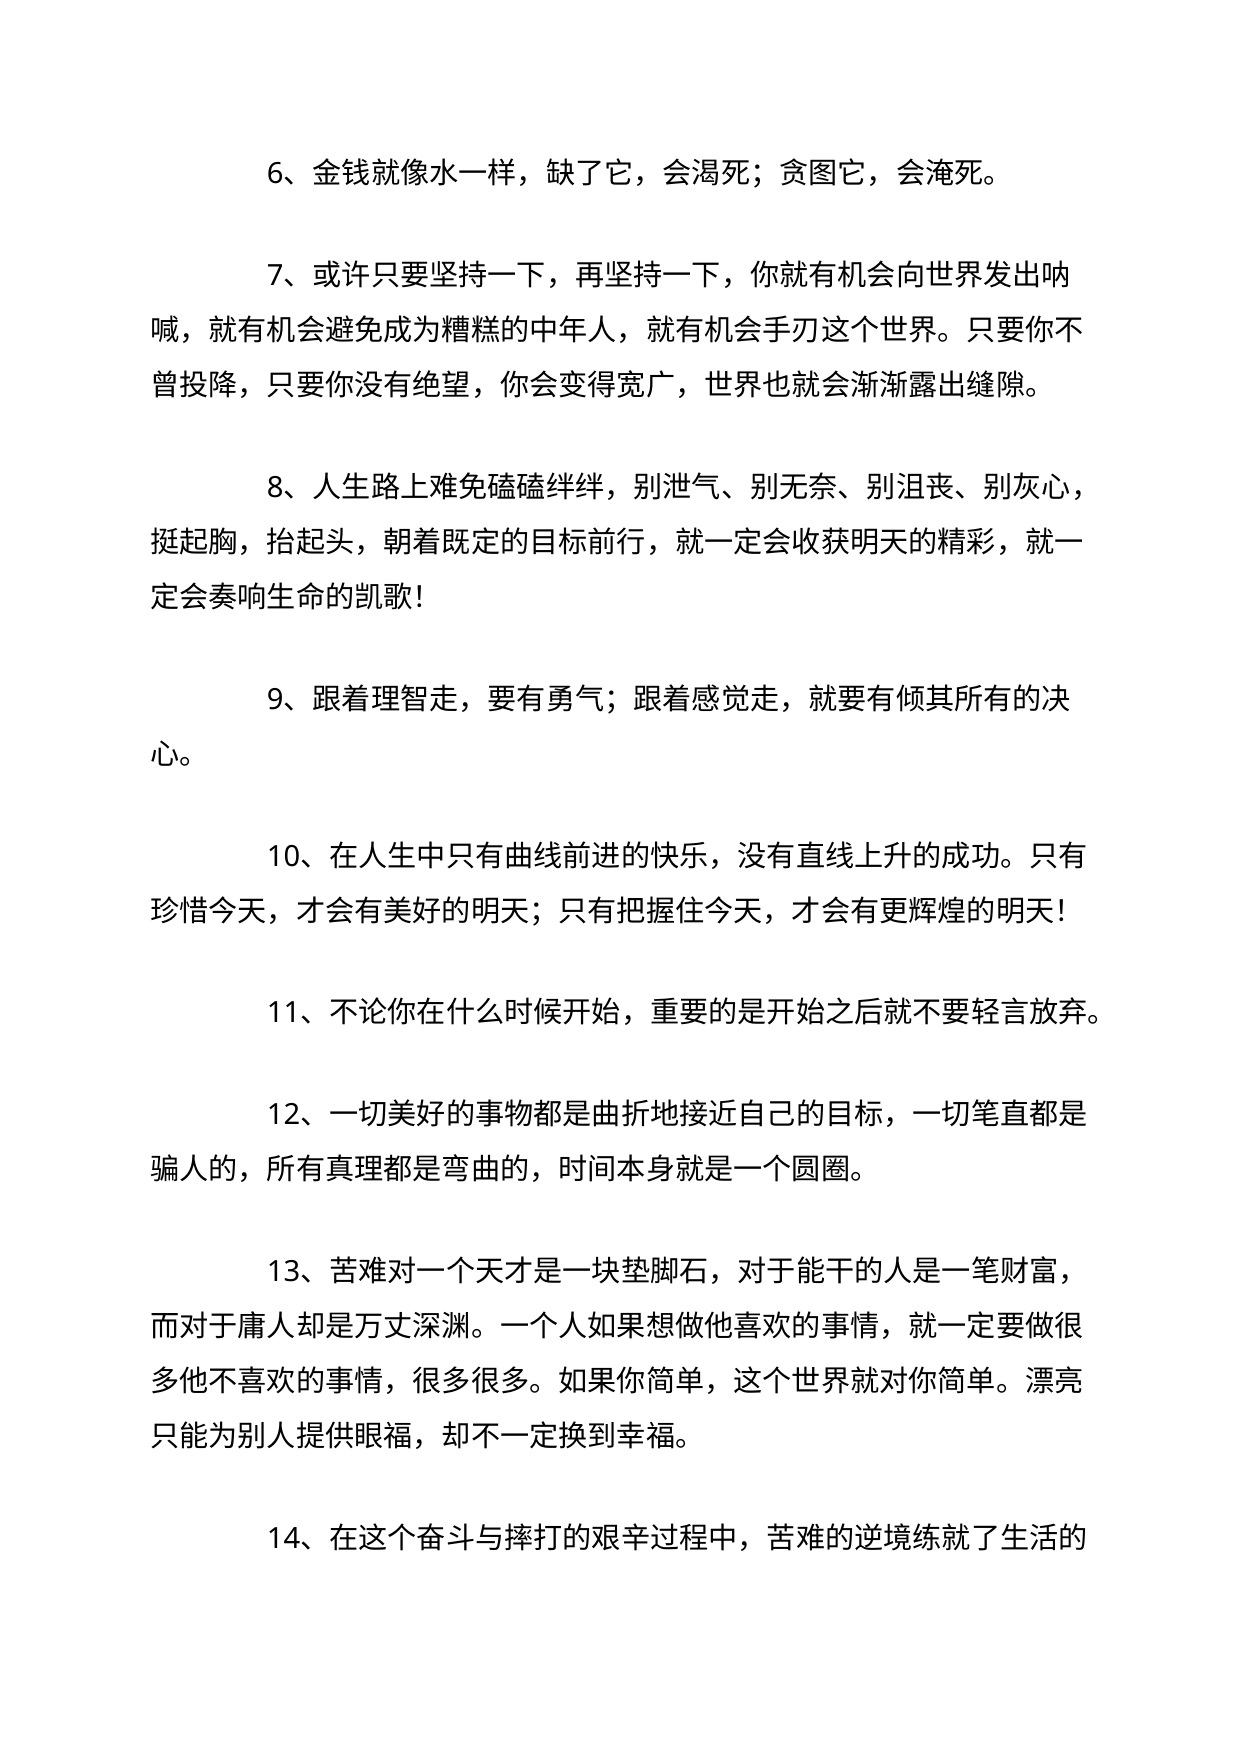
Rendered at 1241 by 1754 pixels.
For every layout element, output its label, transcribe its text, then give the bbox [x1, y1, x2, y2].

text 6、金钱就像水一样，缺了它，会渴死；贪图它，会淹死。 [150, 150, 1090, 192]
text 10、在人生中只有曲线前进的快乐，没有直线上升的成功。只有珍惜今天，才会有美好的明天；只有把握住今天，才会有更辉煌的明天！ [150, 832, 1090, 929]
text 12、一切美好的事物都是曲折地接近自己的目标，一切笔直都是骗人的，所有真理都是弯曲的，时间本身就是一个圆圈。 [150, 1091, 1090, 1188]
text 9、跟着理智走，要有勇气；跟着感觉走，就要有倾其所有的决心。 [150, 675, 1090, 773]
text 13、苦难对一个天才是一块垫脚石，对于能干的人是一笔财富，而对于庸人却是万丈深渊。一个人如果想做他喜欢的事情，就一定要做很多他不喜欢的事情，很多很多。如果你简单，这个世界就对你简单。漂亮只能为别人提供眼福，却不一定换到幸福。 [150, 1248, 1090, 1455]
text 8、人生路上难免磕磕绊绊，别泄气、别无奈、别沮丧、别灰心，挺起胸，抬起头，朝着既定的目标前行，就一定会收获明天的精彩，就一定会奏响生命的凯歌！ [150, 464, 1090, 616]
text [150, 1514, 1090, 1557]
text 11、不论你在什么时候开始，重要的是开始之后就不要轻言放弃。 [150, 989, 1090, 1031]
text 7、或许只要坚持一下，再坚持一下，你就有机会向世界发出呐喊，就有机会避免成为糟糕的中年人，就有机会手刃这个世界。只要你不曾投降，只要你没有绝望，你会变得宽广，世界也就会渐渐露出缝隙。 [150, 252, 1090, 404]
